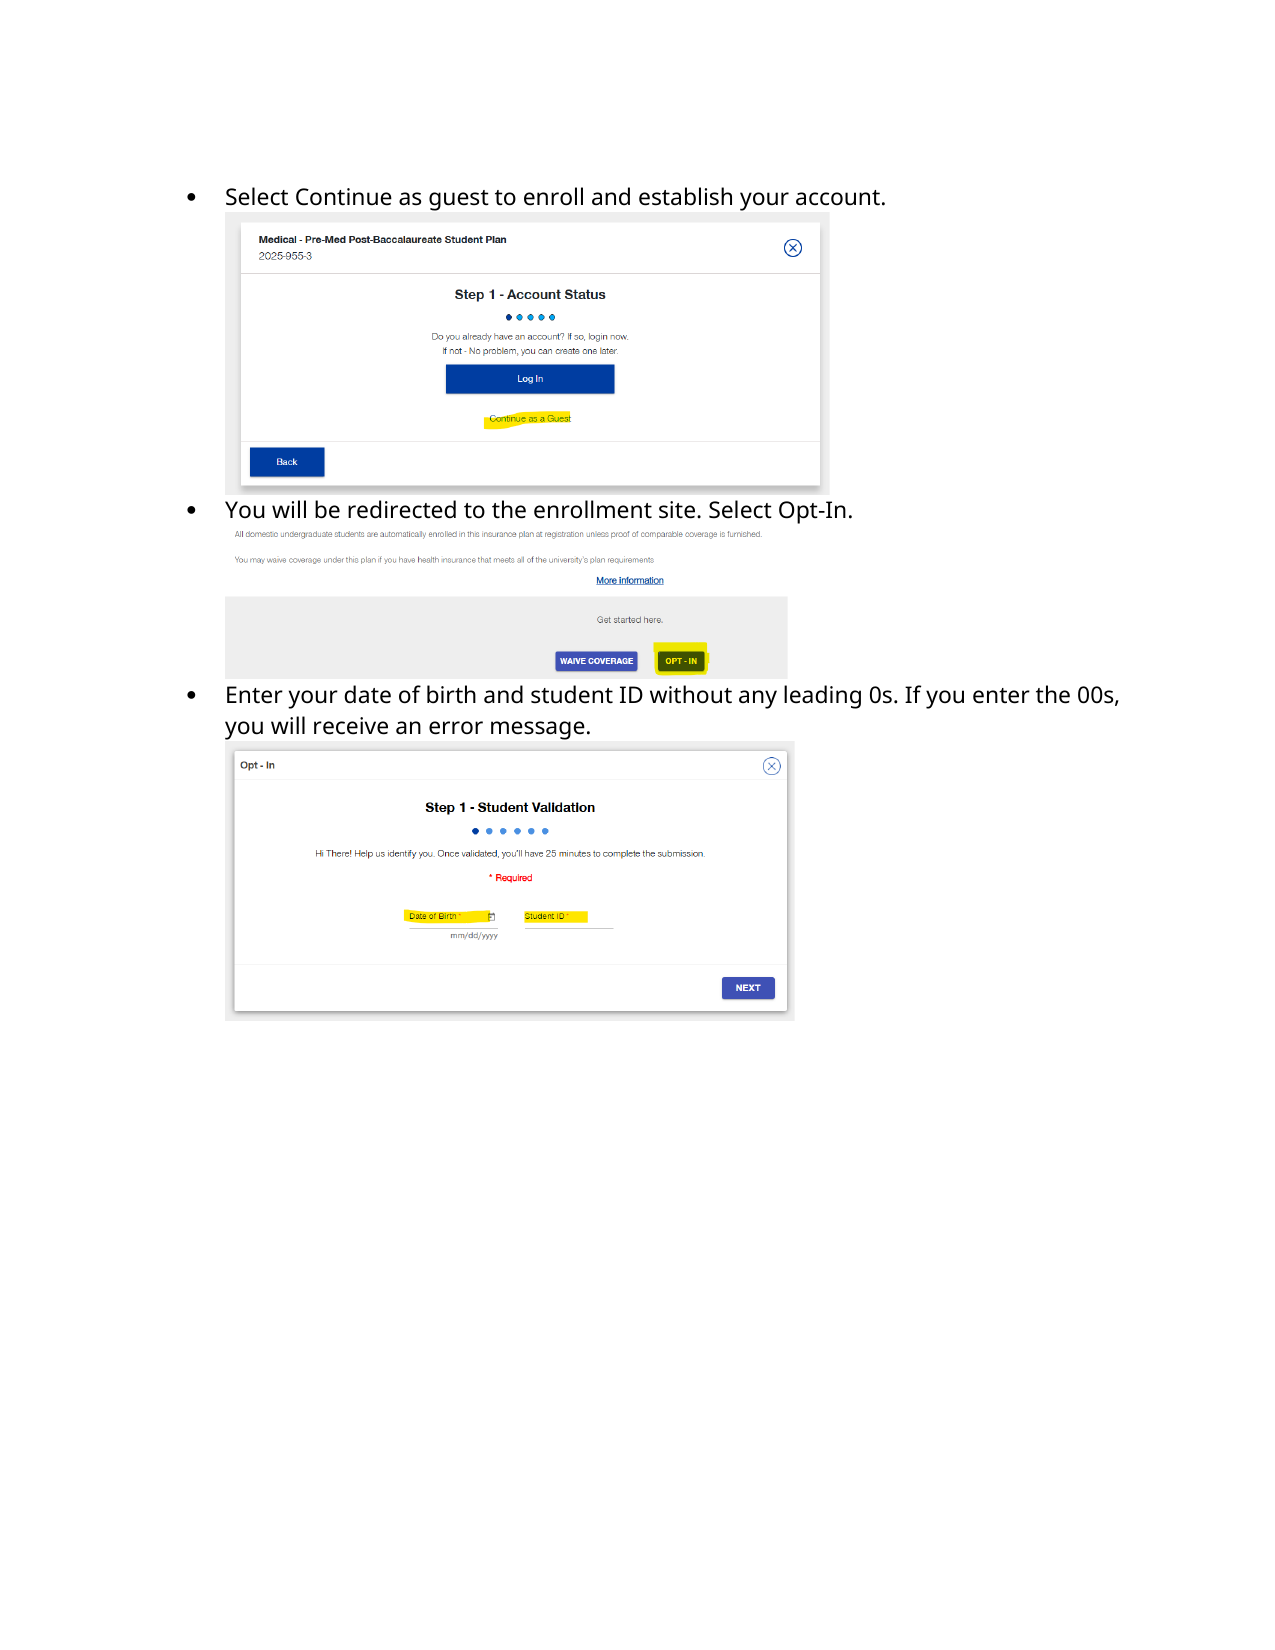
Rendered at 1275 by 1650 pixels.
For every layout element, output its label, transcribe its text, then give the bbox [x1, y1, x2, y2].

list Select Continue as guest to enroll and establish your account. [187, 181, 1125, 212]
list Enter your date of birth and student ID without any leading 0s. If you enter the 00s, you will receive an error message. [187, 678, 1125, 741]
picture [225, 525, 788, 679]
picture [225, 212, 830, 495]
list You will be redirected to the enrollment site. Select Opt-In. [187, 494, 1125, 525]
picture [225, 741, 795, 1021]
